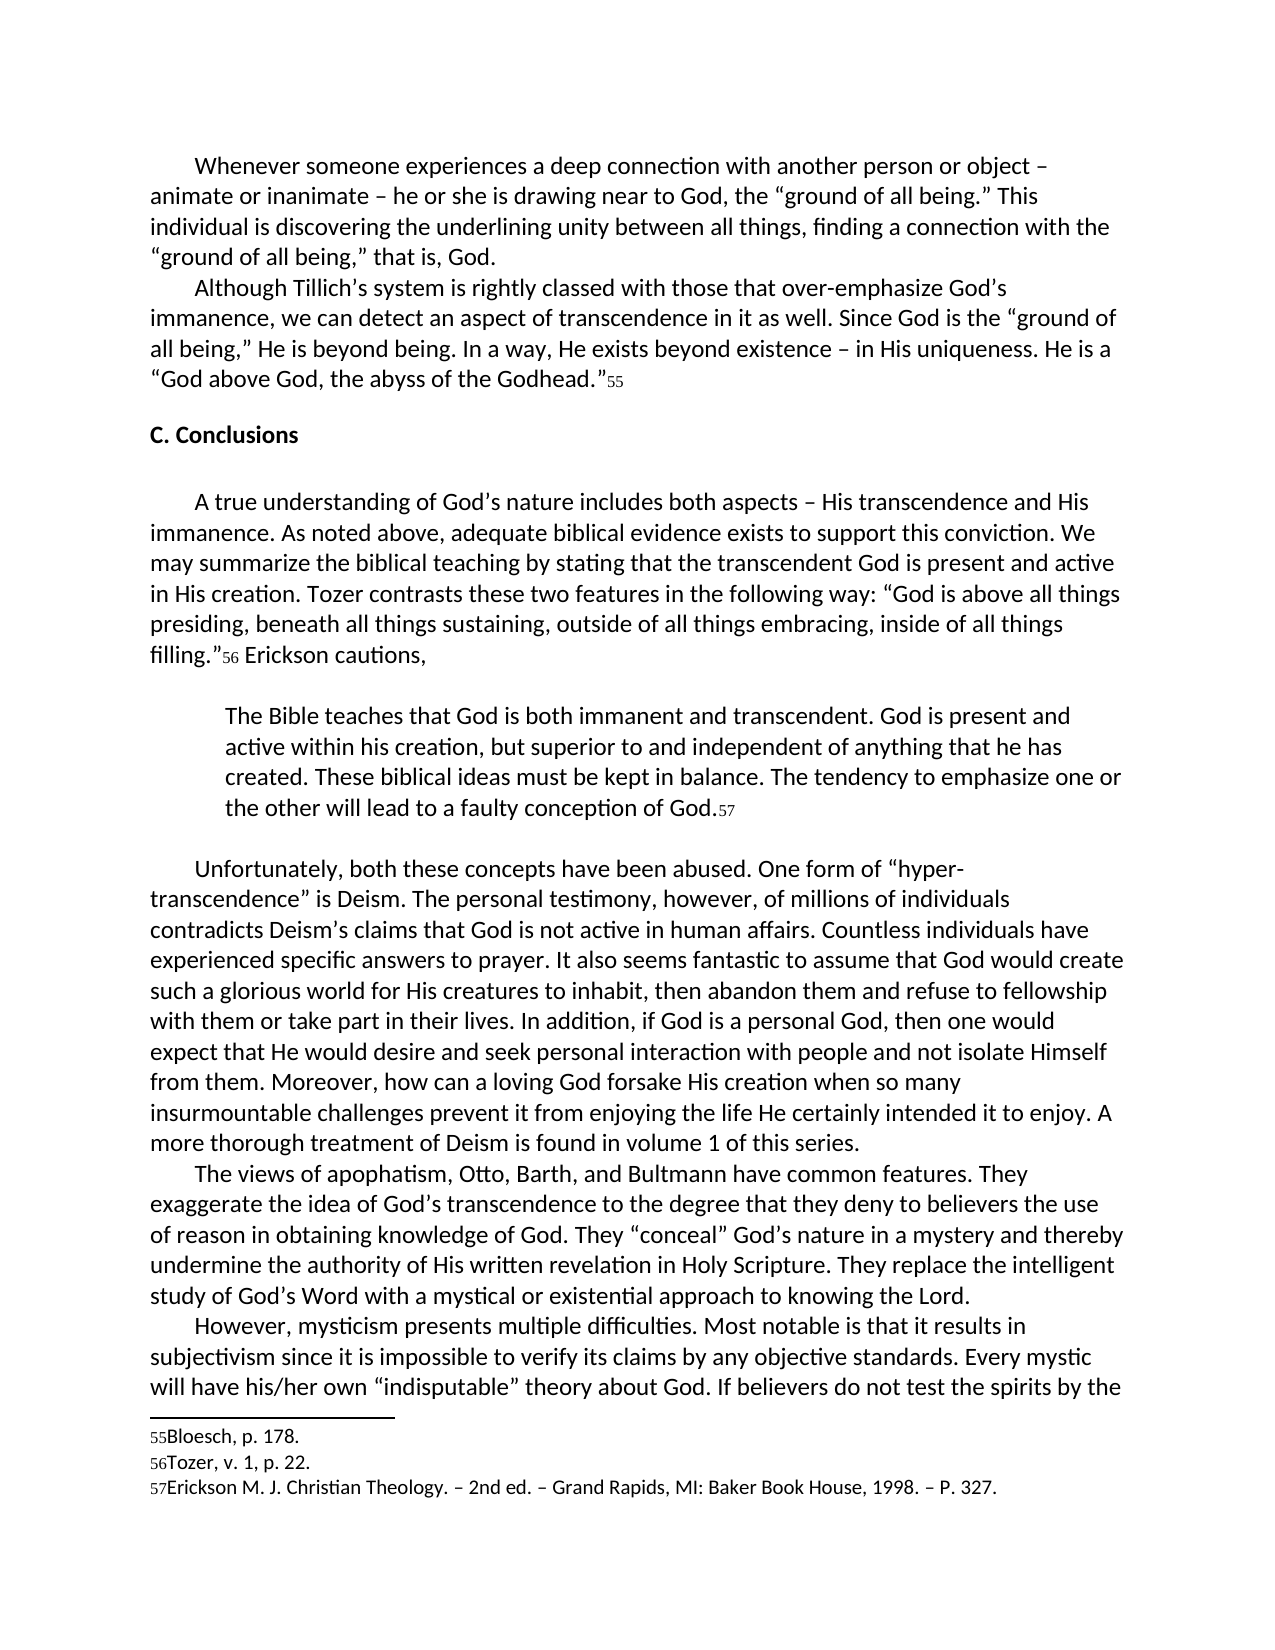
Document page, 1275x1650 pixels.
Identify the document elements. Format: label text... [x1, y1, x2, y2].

text The Bible teaches that God is both immanent and transcendent. God is present and active within his creation, but superior to and independent of anything that he has created. These biblical ideas must be kept in balance. The tendency to emphasize one or the other will lead to a faulty conception of God. [225, 700, 1125, 822]
text Unfortunately, both these concepts have been abused. One form of “hyper-transcendence” is Deism. The personal testimony, however, of millions of individuals contradicts Deism’s claims that God is not active in human affairs. Countless individuals have experienced specific answers to prayer. It also seems fantastic to assume that God would create such a glorious world for His creatures to inhabit, then abandon them and refuse to fellowship with them or take part in their lives. In addition, if God is a personal God, then one would expect that He would desire and seek personal interaction with people and not isolate Himself from them. Moreover, how can a loving God forsake His creation when so many insurmountable challenges prevent it from enjoying the life He certainly intended it to enjoy. A more thorough treatment of Deism is found in volume 1 of this series. [150, 853, 1125, 1158]
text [150, 1311, 1125, 1402]
text Although Tillich’s system is rightly classed with those that over-emphasize God’s immanence, we can detect an aspect of transcendence in it as well. Since God is the “ground of all being,” He is beyond being. In a way, He exists beyond existence – in His uniqueness. He is a “God above God, the abyss of the Godhead.” [150, 272, 1125, 394]
text Whenever someone experiences a deep connection with another person or object – animate or inanimate – he or she is drawing near to God, the “ground of all being.” This individual is discovering the underlining unity between all things, finding a connection with the “ground of all being,” that is, God. [150, 150, 1125, 272]
text The views of apophatism, Otto, Barth, and Bultmann have common features. They exaggerate the idea of God’s transcendence to the degree that they deny to believers the use of reason in obtaining knowledge of God. They “conceal” God’s nature in a mystery and thereby undermine the authority of His written revelation in Holy Scripture. They replace the intelligent study of God’s Word with a mystical or existential approach to knowing the Lord. [150, 1158, 1125, 1311]
subtitle C. Conclusions [150, 419, 1125, 450]
text A true understanding of God’s nature includes both aspects – His transcendence and His immanence. As noted above, adequate biblical evidence exists to support this conviction. We may summarize the biblical teaching by stating that the transcendent God is present and active in His creation. Tozer contrasts these two features in the following way: “God is above all things presiding, beneath all things sustaining, outside of all things embracing, inside of all things filling.” Erickson cautions, [150, 486, 1125, 669]
